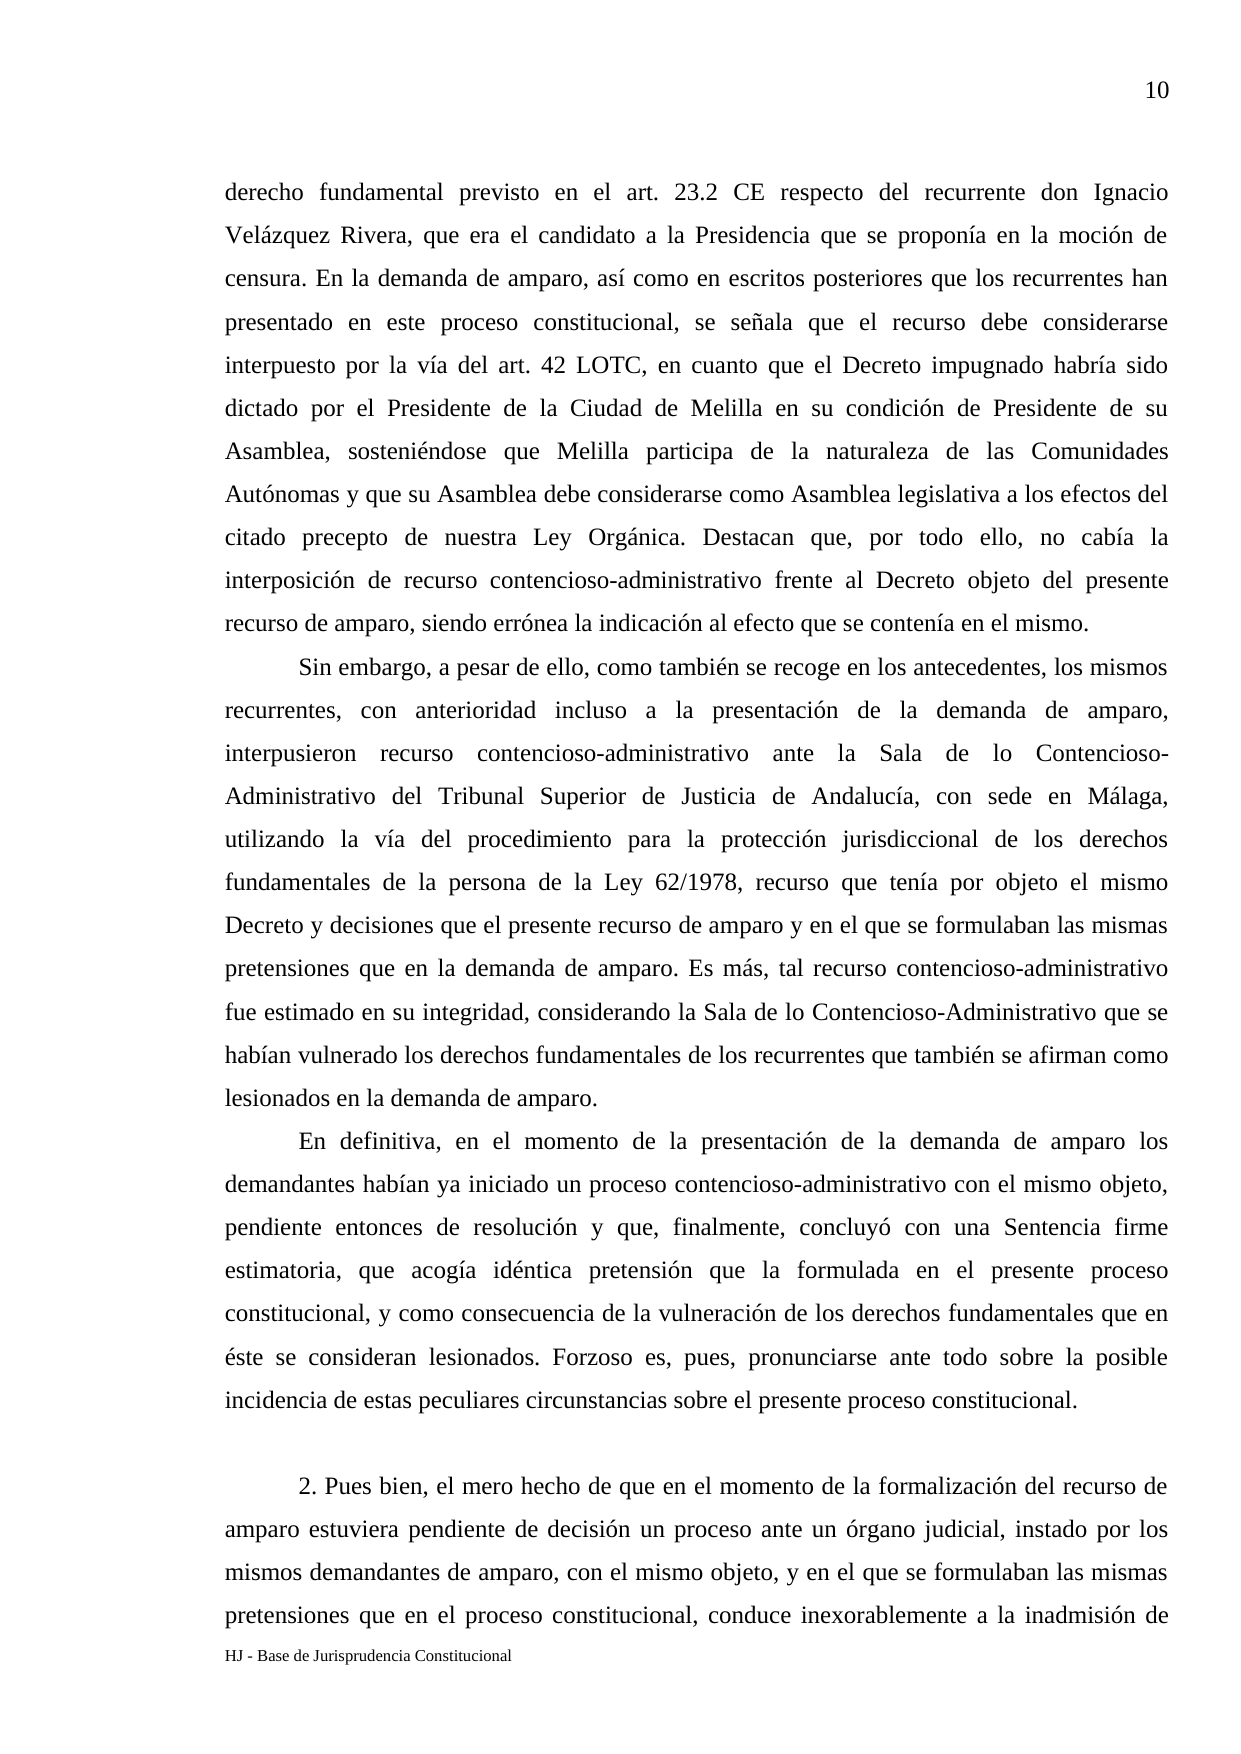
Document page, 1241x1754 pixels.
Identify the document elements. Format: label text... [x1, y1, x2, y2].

text Sin embargo, a pesar de ello, como también se recoge en los antecedentes, los mismos recurrentes, con anterioridad incluso a la presentación de la demanda de amparo, interpusieron recurso contencioso-administrativo ante la Sala de lo Contencioso-Administrativo del Tribunal Superior de Justicia de Andalucía, con sede en Málaga, utilizando la vía del procedimiento para la protección jurisdiccional de los derechos fundamentales de la persona de la Ley 62/1978, recurso que tenía por objeto el mismo Decreto y decisiones que el presente recurso de amparo y en el que se formulaban las mismas pretensiones que en la demanda de amparo. Es más, tal recurso contencioso-administrativo fue estimado en su integridad, considerando la Sala de lo Contencioso-Administrativo que se habían vulnerado los derechos fundamentales de los recurrentes que también se afirman como lesionados en la demanda de amparo. [224, 652, 1169, 1112]
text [224, 177, 1169, 637]
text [224, 1471, 1169, 1629]
text En definitiva, en el momento de la presentación de la demanda de amparo los demandantes habían ya iniciado un proceso contencioso-administrativo con el mismo objeto, pendiente entonces de resolución y que, finalmente, concluyó con una Sentencia firme estimatoria, que acogía idéntica pretensión que la formulada en el presente proceso constitucional, y como consecuencia de la vulneración de los derechos fundamentales que en éste se consideran lesionados. Forzoso es, pues, pronunciarse ante todo sobre la posible incidencia de estas peculiares circunstancias sobre el presente proceso constitucional. [224, 1126, 1169, 1413]
